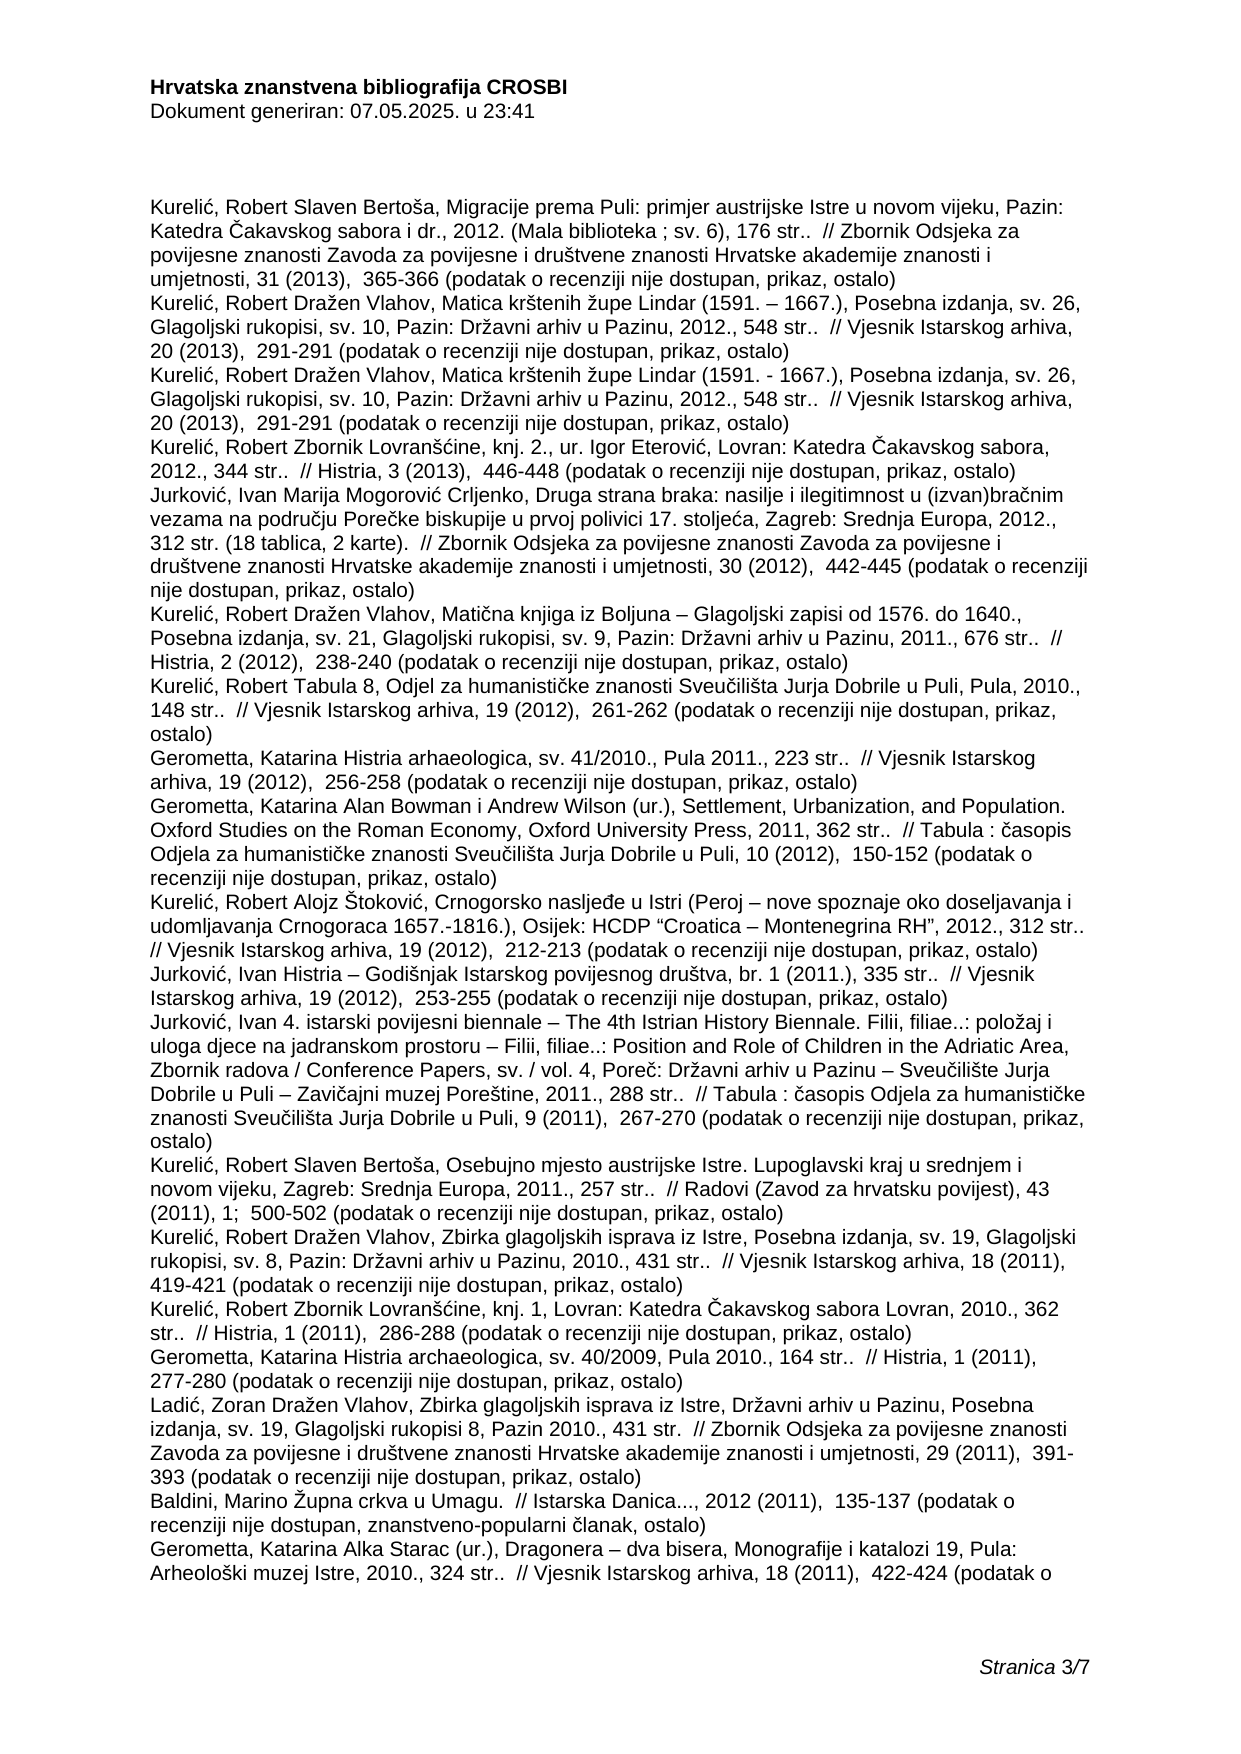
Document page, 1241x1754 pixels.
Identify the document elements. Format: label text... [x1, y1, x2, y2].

text Gerometta, Katarina [150, 1345, 1090, 1393]
text Jurković, Ivan [150, 482, 1090, 602]
text Kurelić, Robert [150, 195, 1090, 291]
text Jurković, Ivan [150, 962, 1090, 1009]
text Gerometta, Katarina [150, 746, 1090, 794]
text Kurelić, Robert [150, 674, 1090, 746]
text Ladić, Zoran [150, 1393, 1090, 1489]
text Kurelić, Robert [150, 1225, 1090, 1297]
text Kurelić, Robert [150, 602, 1090, 674]
text Baldini, Marino [150, 1489, 1090, 1537]
text Gerometta, Katarina [150, 1537, 1090, 1584]
text Gerometta, Katarina [150, 794, 1090, 890]
text Kurelić, Robert [150, 1153, 1090, 1225]
text Kurelić, Robert [150, 434, 1090, 482]
text Jurković, Ivan [150, 1009, 1090, 1153]
text Kurelić, Robert [150, 363, 1090, 434]
text Kurelić, Robert [150, 890, 1090, 962]
text Kurelić, Robert [150, 291, 1090, 363]
text Kurelić, Robert [150, 1297, 1090, 1345]
